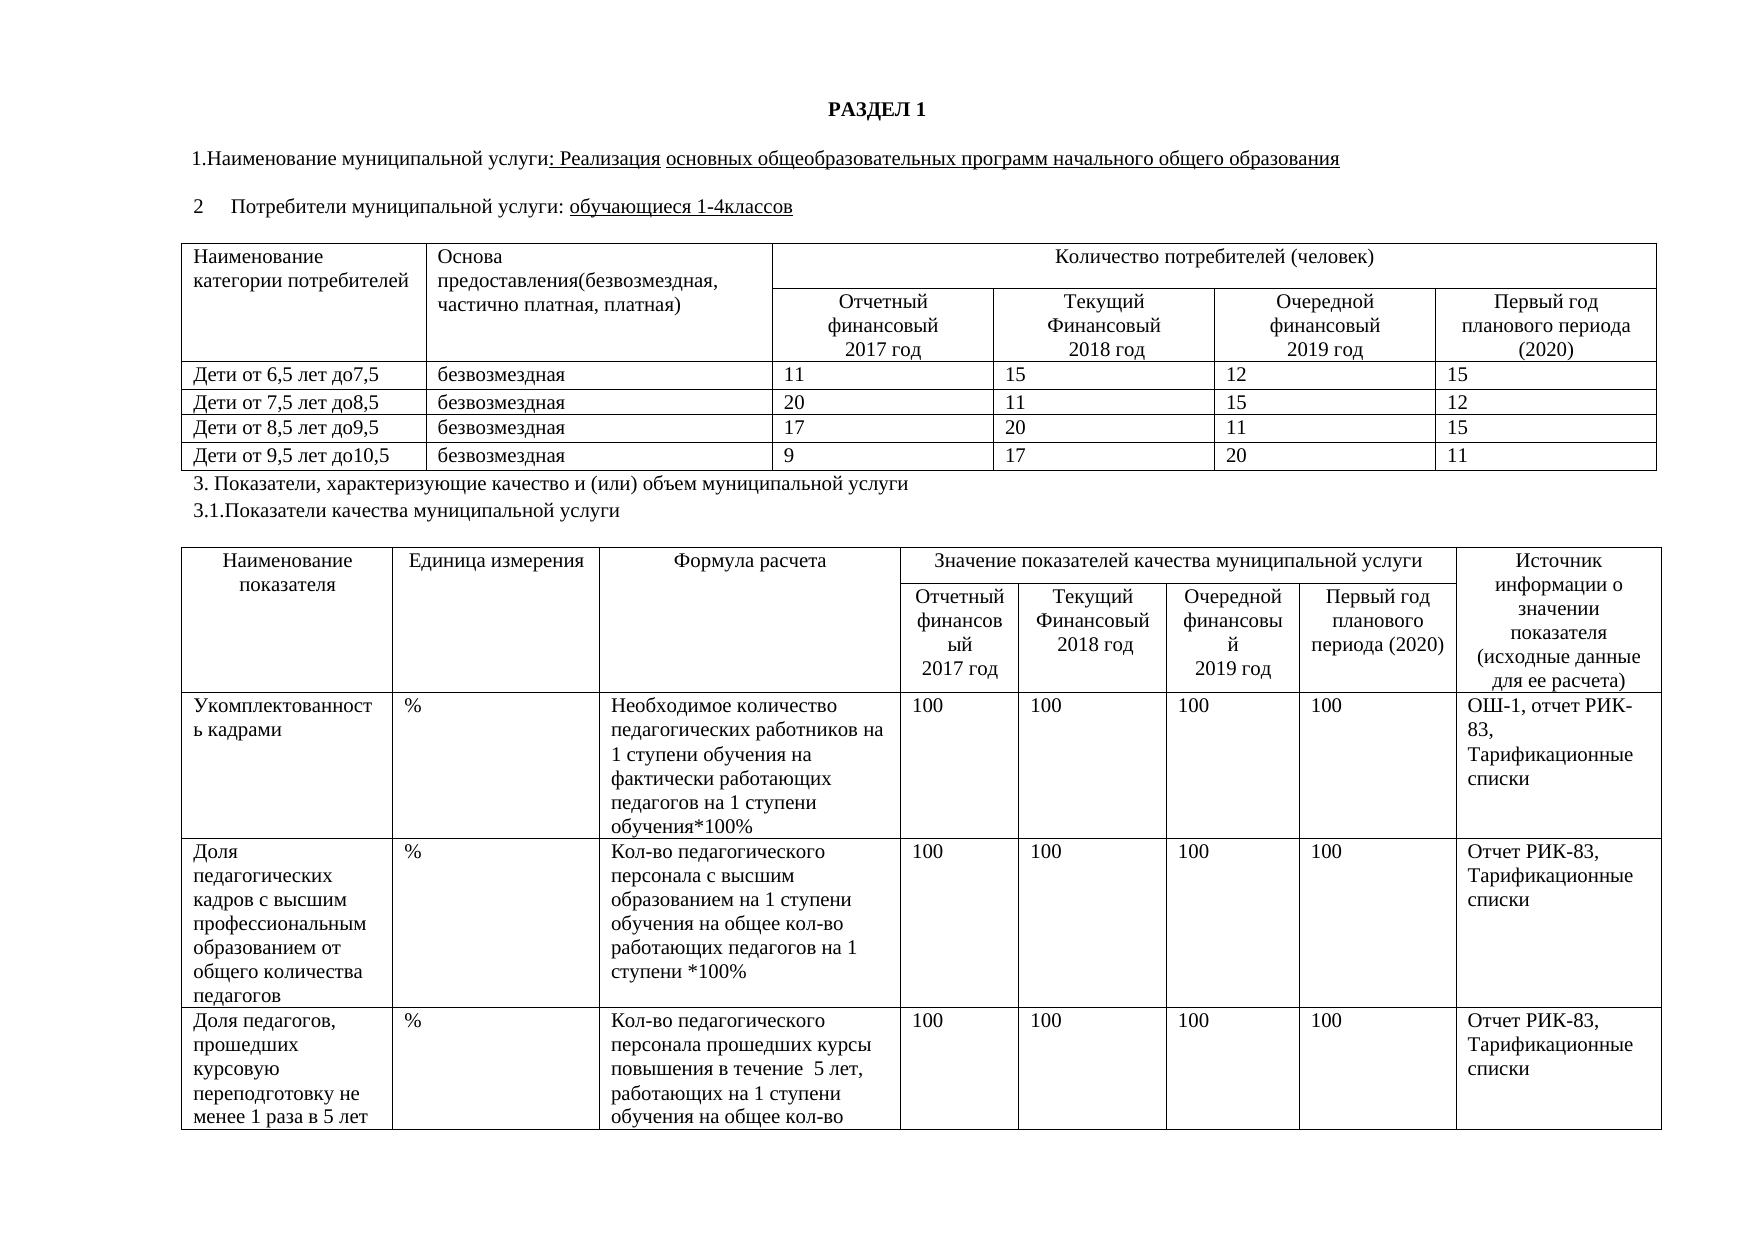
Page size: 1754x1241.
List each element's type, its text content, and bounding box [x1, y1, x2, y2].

table_cell ОШ-1, отчет РИК-83, Тарификационные списки [1457, 693, 1661, 838]
table_cell 20 [773, 390, 993, 414]
table_cell Доля педагогических кадров с высшим профессиональным образованием от общего количества педагогов [182, 839, 392, 1007]
table_cell 100 [901, 839, 1018, 1007]
table_cell 11 [1215, 415, 1435, 442]
table_cell Дети от 8,5 лет до9,5 [182, 415, 426, 442]
table_cell 100 [1300, 693, 1456, 838]
table_cell 15 [1215, 390, 1435, 414]
table_header Количество потребителей (человек) [773, 244, 1656, 288]
table_cell 15 [994, 362, 1214, 389]
table_cell 12 [1436, 390, 1656, 414]
table_cell % [393, 693, 599, 838]
table_cell Очередной финансовый 2019 год [1215, 289, 1435, 361]
table_cell Текущий Финансовый 2018 год [1019, 584, 1166, 692]
table_cell 100 [901, 1008, 1018, 1128]
table_cell 11 [1436, 443, 1656, 470]
table_header Наименование показателя [182, 548, 392, 692]
table_cell 100 [1300, 839, 1456, 1007]
table_cell 17 [994, 443, 1214, 470]
table_cell Необходимое количество педагогических работников на 1 ступени обучения на фактически работающих педагогов на 1 ступени обучения*100% [600, 693, 900, 838]
table_cell Очередной финансовый 2019 год [1167, 584, 1299, 692]
table_cell Текущий Финансовый 2018 год [994, 289, 1214, 361]
table_header Формула расчета [600, 548, 900, 692]
table_cell 100 [1019, 693, 1166, 838]
table_cell 17 [773, 415, 993, 442]
table_cell безвозмездная [427, 443, 772, 470]
table_cell 100 [1167, 693, 1299, 838]
table_cell Отчет РИК-83, Тарификационные списки [1457, 839, 1661, 1007]
table_cell Первый год планового периода (2020) [1300, 584, 1456, 692]
table_cell 100 [901, 693, 1018, 838]
table_cell Кол-во педагогического персонала с высшим образованием на 1 ступени обучения на общее кол-во работающих педагогов на 1 ступени *100% [600, 839, 900, 1007]
table_cell 100 [1300, 1008, 1456, 1128]
table_header Единица измерения [393, 548, 599, 692]
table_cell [182, 1008, 392, 1128]
table_cell Дети от 6,5 лет до7,5 [182, 362, 426, 389]
list 3.1.Показатели качества муниципальной услуги [193, 498, 1636, 522]
table_cell безвозмездная [427, 362, 772, 389]
list 3. Показатели, характеризующие качество и (или) объем муниципальной услуги [193, 471, 1636, 495]
table_cell Отчетный финансовый 2017 год [773, 289, 993, 361]
table_header Наименование категории потребителей [182, 244, 426, 361]
table_cell 20 [994, 415, 1214, 442]
table_cell 100 [1167, 1008, 1299, 1128]
table_cell безвозмездная [427, 390, 772, 414]
table_cell 11 [994, 390, 1214, 414]
table_cell Укомплектованность кадрами [182, 693, 392, 838]
table_cell 15 [1436, 415, 1656, 442]
table_cell Дети от 7,5 лет до8,5 [182, 390, 426, 414]
table_cell Дети от 9,5 лет до10,5 [182, 443, 426, 470]
table_cell 11 [773, 362, 993, 389]
table_cell 100 [1167, 839, 1299, 1007]
table_cell 100 [1019, 1008, 1166, 1128]
text 1.Наименование муниципальной услуги: Реализация основных общеобразовательных программ начального общего образования [118, 146, 1636, 170]
table_header Значение показателей качества муниципальной услуги [901, 548, 1456, 583]
table_cell 9 [773, 443, 993, 470]
text РАЗДЕЛ 1 [118, 97, 1636, 121]
table_cell Первый год планового периода (2020) [1436, 289, 1656, 361]
table_cell 20 [1215, 443, 1435, 470]
list Потребители муниципальной услуги: обучающиеся 1-4классов [193, 194, 1636, 218]
table_cell 12 [1215, 362, 1435, 389]
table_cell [600, 1008, 900, 1128]
table_cell % [393, 839, 599, 1007]
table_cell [1457, 1008, 1661, 1128]
table_cell безвозмездная [427, 415, 772, 442]
table_header Основа предоставления(безвозмездная, частично платная, платная) [427, 244, 772, 361]
table_header Источник информации о значении показателя (исходные данные для ее расчета) [1457, 548, 1661, 692]
table_cell % [393, 1008, 599, 1128]
table_cell Отчетный финансовый 2017 год [901, 584, 1018, 692]
table_cell 15 [1436, 362, 1656, 389]
table_cell 100 [1019, 839, 1166, 1007]
